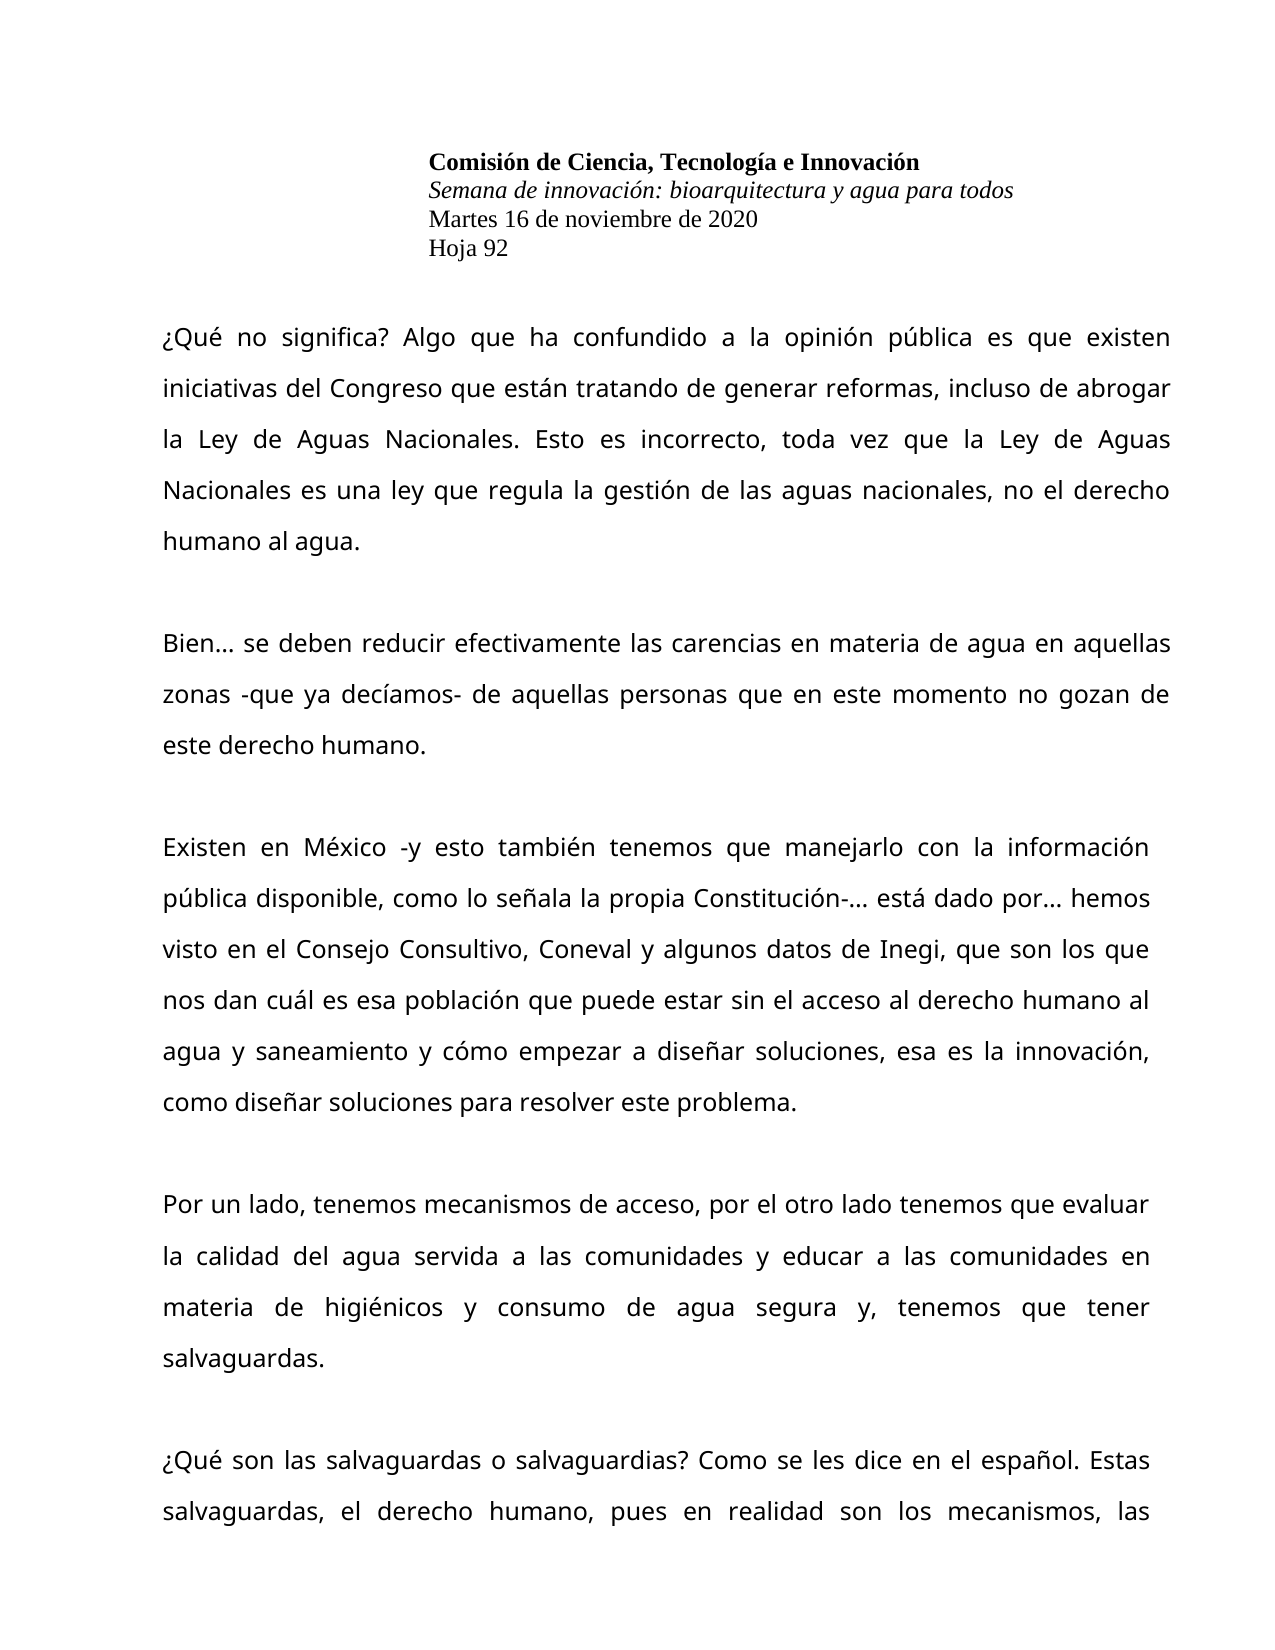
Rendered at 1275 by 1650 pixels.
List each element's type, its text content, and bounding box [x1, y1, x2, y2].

text ¿Qué no significa? Algo que ha confundido a la opinión pública es que existen iniciativas del Congreso que están tratando de generar reformas, incluso de abrogar la Ley de Aguas Nacionales. Esto es incorrecto, toda vez que la Ley de Aguas Nacionales es una ley que regula la gestión de las aguas nacionales, no el derecho humano al agua. [162, 319, 1172, 558]
text Por un lado, tenemos mecanismos de acceso, por el otro lado tenemos que evaluar la calidad del agua servida a las comunidades y educar a las comunidades en materia de higiénicos y consumo de agua segura y, tenemos que tener salvaguardas. [162, 1187, 1152, 1374]
text Existen en México -y esto también tenemos que manejarlo con la información pública disponible, como lo señala la propia Constitución-… está dado por… hemos visto en el Consejo Consultivo, Coneval y algunos datos de Inegi, que son los que nos dan cuál es esa población que puede estar sin el acceso al derecho humano al agua y saneamiento y cómo empezar a diseñar soluciones, esa es la innovación, como diseñar soluciones para resolver este problema. [162, 830, 1152, 1119]
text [162, 1442, 1152, 1527]
text Bien… se deben reducir efectivamente las carencias en materia de agua en aquellas zonas -que ya decíamos- de aquellas personas que en este momento no gozan de este derecho humano. [162, 626, 1172, 762]
